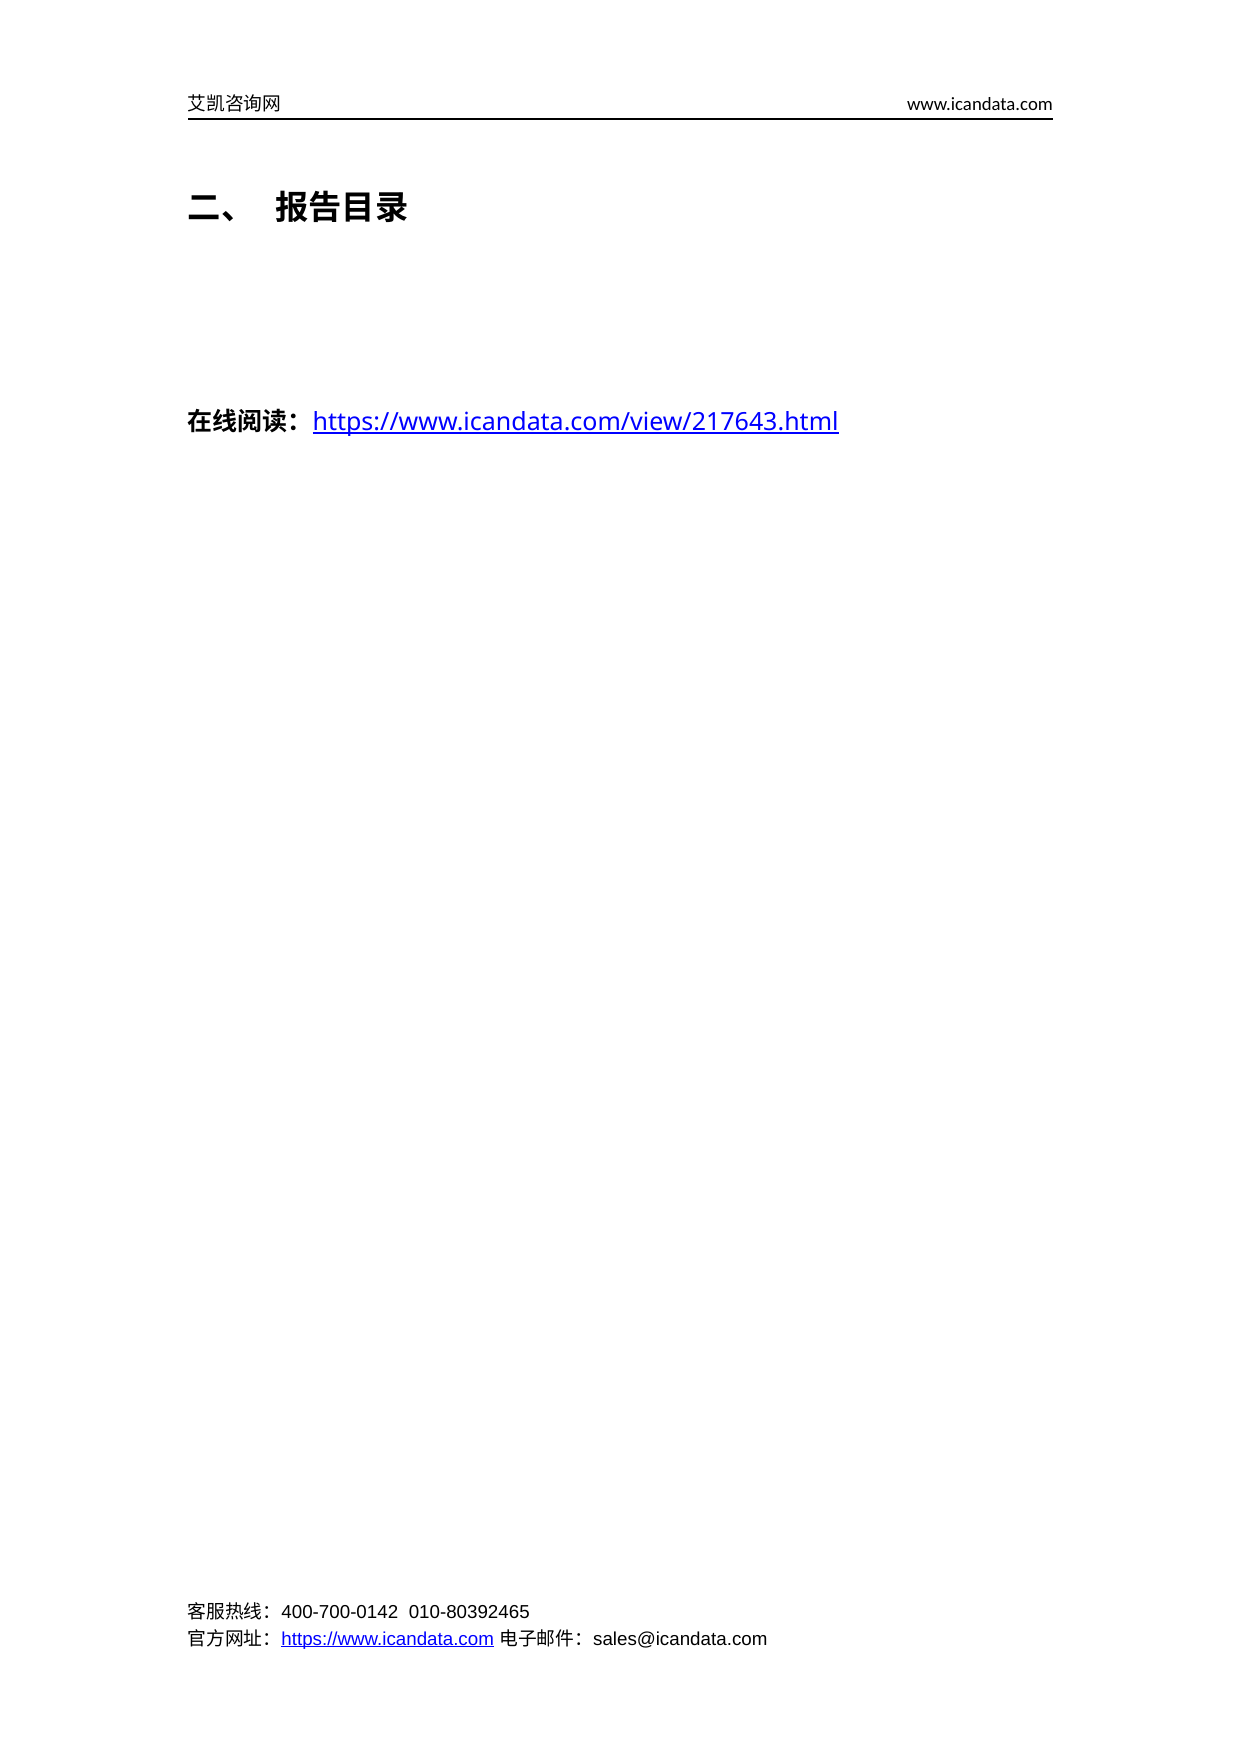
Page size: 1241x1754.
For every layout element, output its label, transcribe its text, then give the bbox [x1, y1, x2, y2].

text 在线阅读：https://www.icandata.com/view/217643.html [187, 387, 1053, 452]
subtitle 报告目录 [187, 172, 1053, 237]
